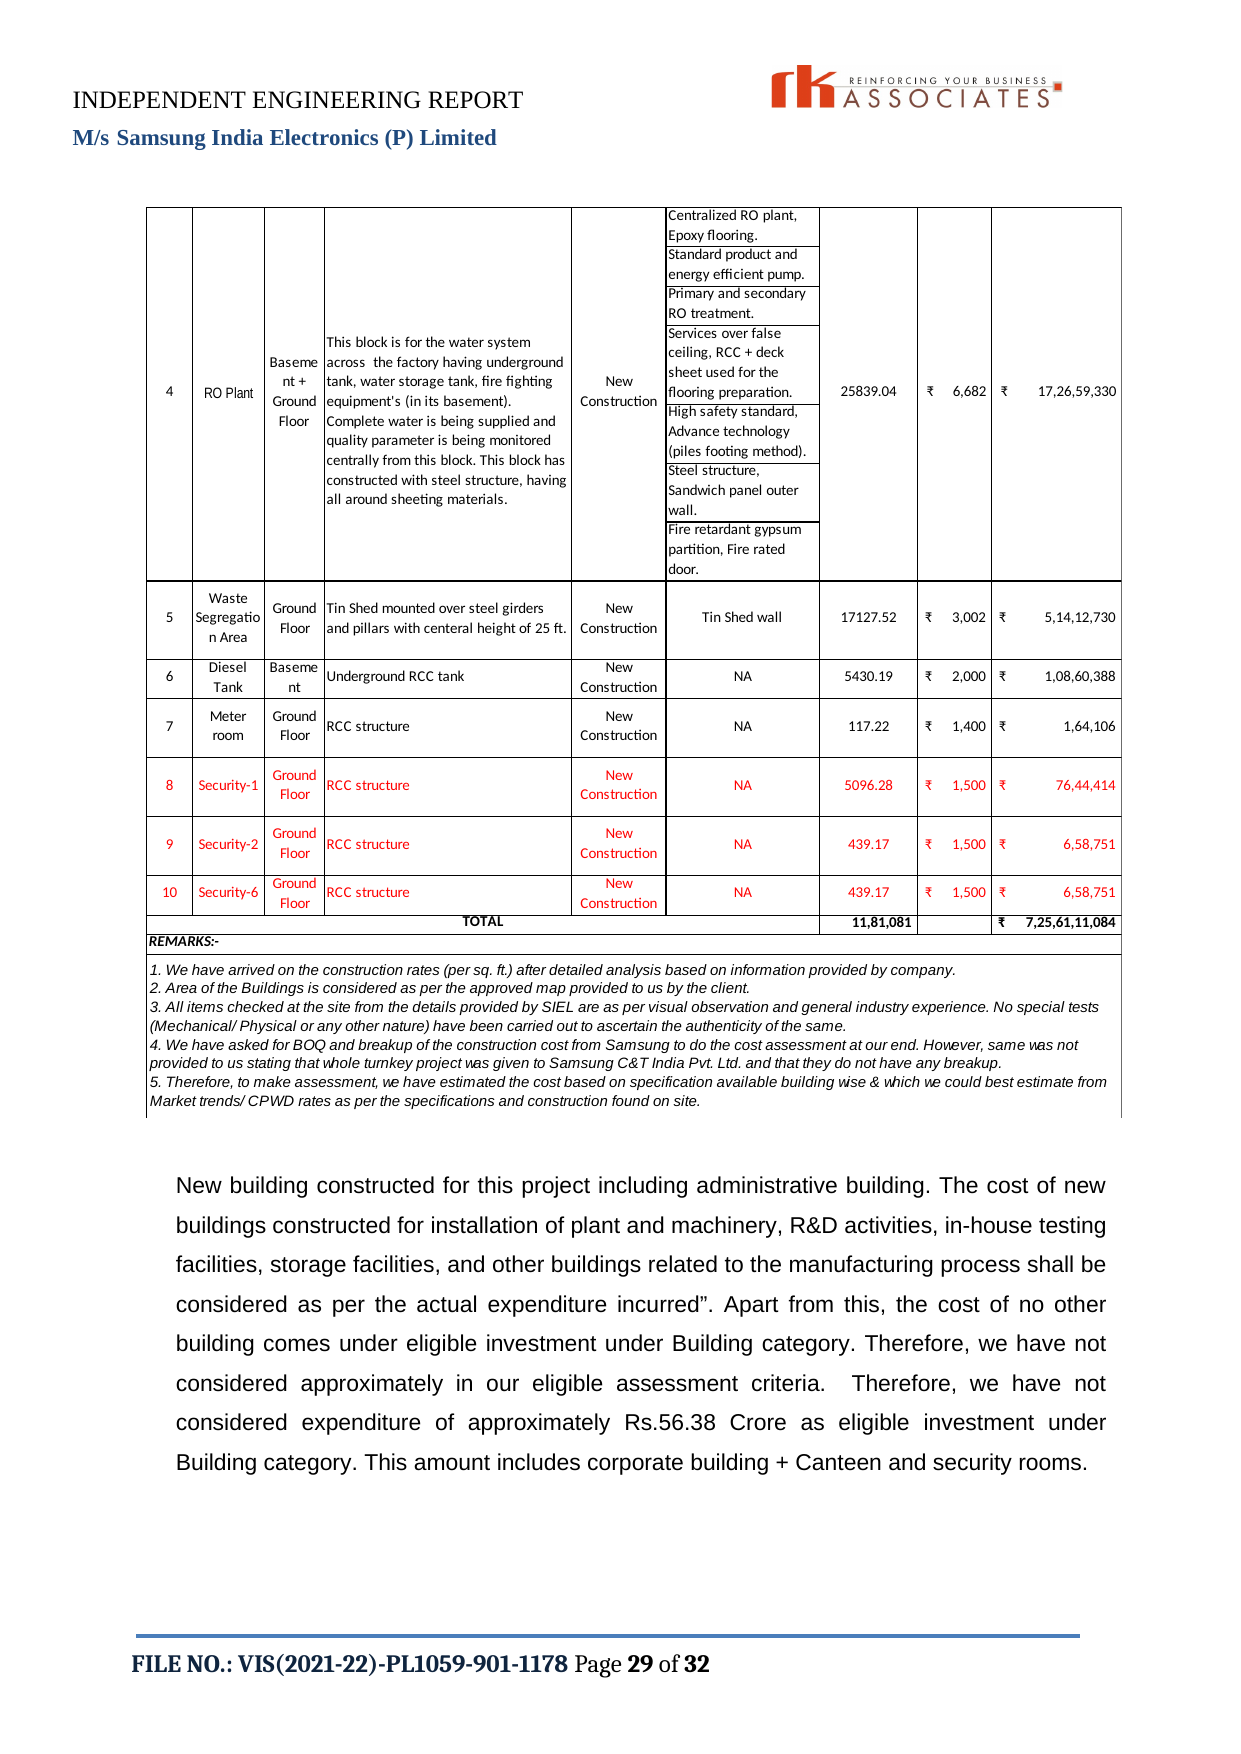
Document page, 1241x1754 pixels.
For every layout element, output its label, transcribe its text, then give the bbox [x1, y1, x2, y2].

picture [771, 65, 1063, 108]
text New building constructed for this project including administrative building. The cost of new buildings constructed for installation of plant and machinery, R&D activities, in-house testing facilities, storage facilities, and other buildings related to the manufacturing process shall be considered as per the actual expenditure incurred”. Apart from this, the cost of no other building comes under eligible investment under Building category. Therefore, we have not considered approximately in our eligible assessment criteria. Therefore, we have not considered expenditure of approximately Rs.56.38 Crore as eligible investment under Building category. This amount includes corporate building + Canteen and security rooms. [176, 1172, 1107, 1475]
